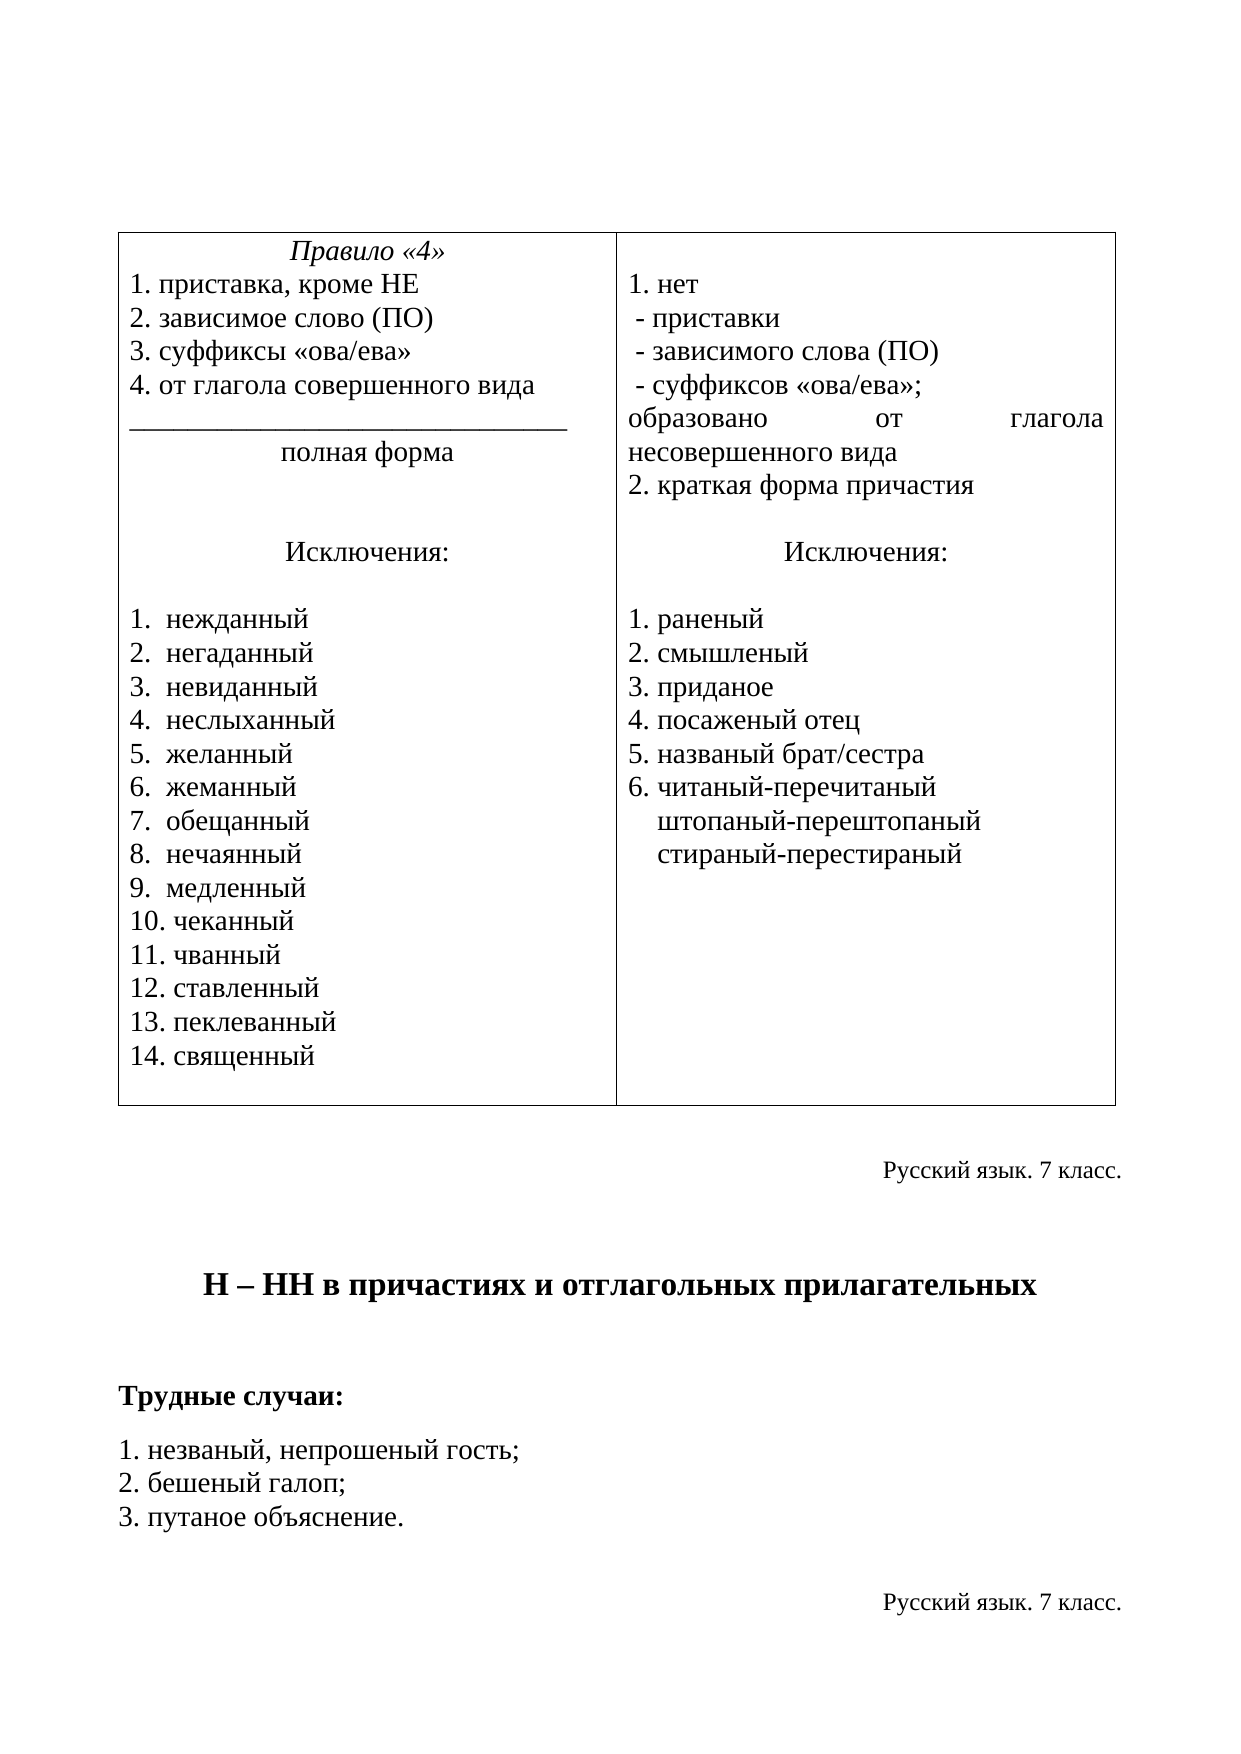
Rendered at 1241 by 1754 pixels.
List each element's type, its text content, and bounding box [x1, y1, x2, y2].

text Русский язык. 7 класс. [118, 1587, 1122, 1616]
text Трудные случаи: [118, 1378, 1122, 1411]
text 3. путаное объяснение. [118, 1499, 1122, 1533]
text Русский язык. 7 класс. [118, 1155, 1122, 1184]
text 1. незваный, непрошеный гость; [118, 1432, 1122, 1466]
table_header 1. нет - приставки - зависимого слова (ПО) - суффиксов «ова/ева»; образовано от глагола несовершенного вида 2. краткая форма причастия Исключения: 1. раненый 2. смышленый 3. приданое 4. посаженый отец 5. названый брат/сестра 6. читаный-перечитаный штопаный-перештопаный стираный-перестираный [617, 233, 1115, 1105]
text Н – НН в причастиях и отглагольных прилагательных [118, 1264, 1122, 1302]
table_header Правило «4» 1. приставка, кроме НЕ 2. зависимое слово (ПО) 3. суффиксы «ова/ева» 4. от глагола совершенного вида ______________________________ полная форма Исключения: 1. нежданный 2. негаданный 3. невиданный 4. неслыханный 5. желанный 6. жеманный 7. обещанный 8. нечаянный 9. медленный 10. чеканный 11. чванный 12. ставленный 13. пеклеванный 14. священный [119, 233, 616, 1105]
text 2. бешеный галоп; [118, 1466, 1122, 1499]
